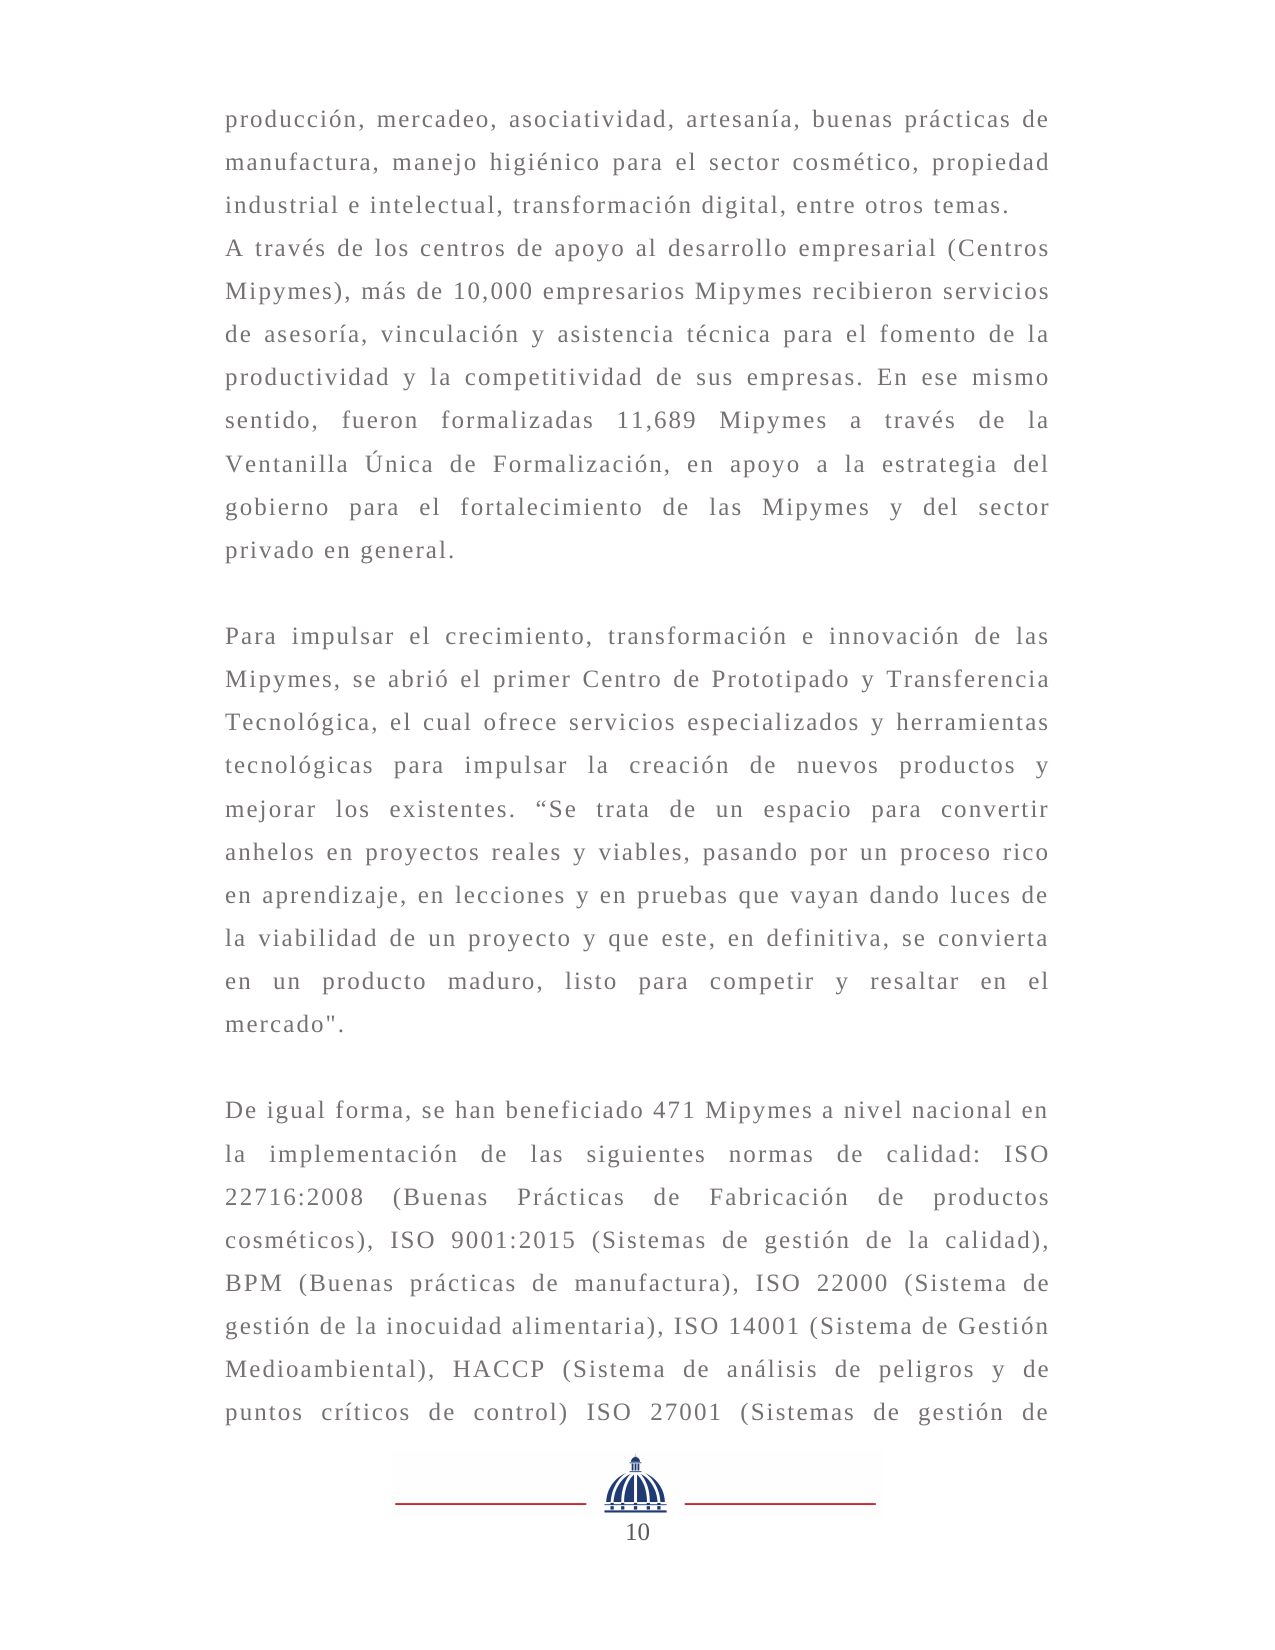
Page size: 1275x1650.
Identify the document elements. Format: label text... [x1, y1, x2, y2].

text Para impulsar el crecimiento, transformación e innovación de las Mipymes, se abrió el primer Centro de Prototipado y Transferencia Tecnológica, el cual ofrece servicios especializados y herramientas tecnológicas para impulsar la creación de nuevos productos y mejorar los existentes. “Se trata de un espacio para convertir anhelos en proyectos reales y viables, pasando por un proceso rico en aprendizaje, en lecciones y en pruebas que vayan dando luces de la viabilidad de un proyecto y que este, en definitiva, se convierta en un producto maduro, listo para competir y resaltar en el mercado". [225, 621, 1050, 1038]
picture [391, 1450, 884, 1518]
text A través de los centros de apoyo al desarrollo empresarial (Centros Mipymes), más de 10,000 empresarios Mipymes recibieron servicios de asesoría, vinculación y asistencia técnica para el fomento de la productividad y la competitividad de sus empresas. En ese mismo sentido, fueron formalizadas 11,689 Mipymes a través de la Ventanilla Única de Formalización, en apoyo a la estrategia del gobierno para el fortalecimiento de las Mipymes y del sector privado en general. [225, 233, 1050, 564]
